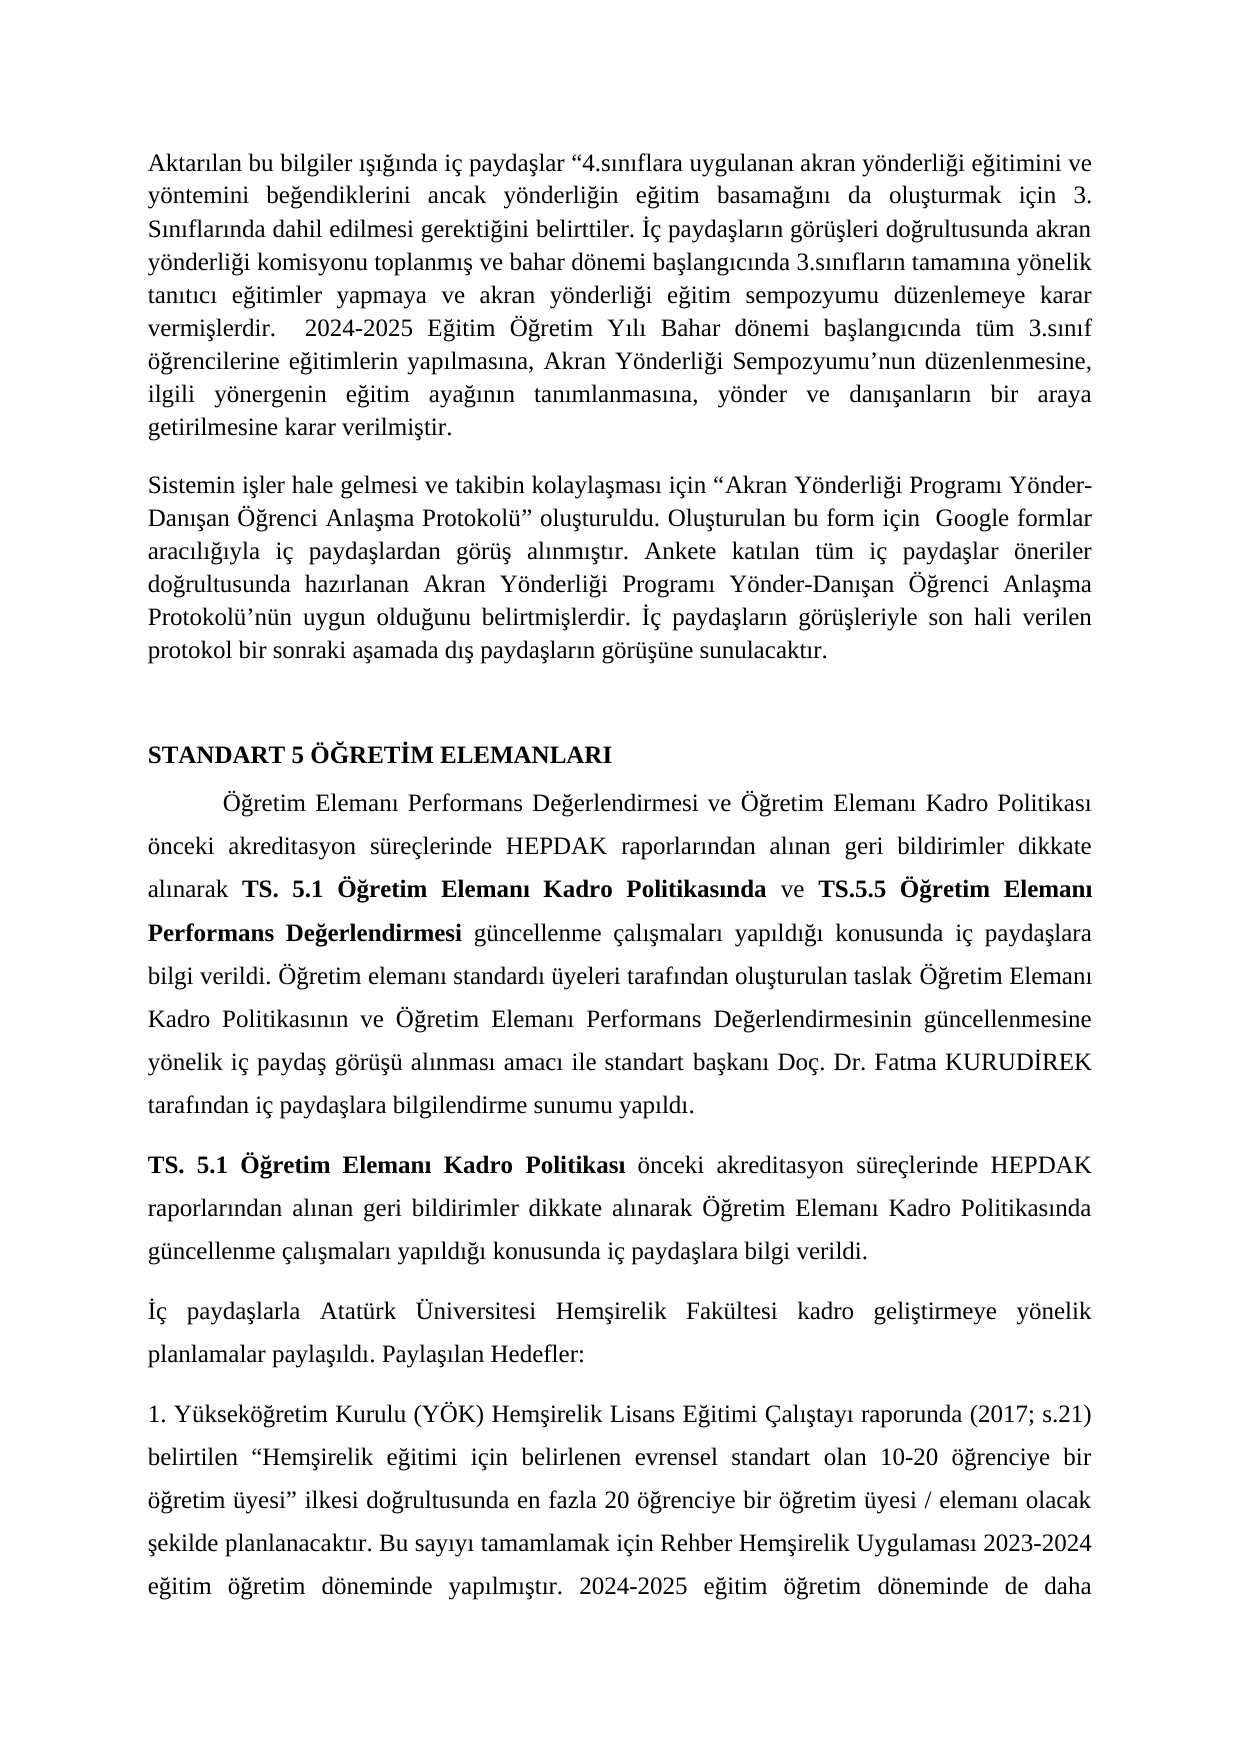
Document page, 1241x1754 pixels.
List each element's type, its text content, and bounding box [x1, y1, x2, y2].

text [148, 1399, 1093, 1600]
text STANDART 5 ÖĞRETİM ELEMANLARI [148, 741, 1222, 769]
text TS. 5.1 Öğretim Elemanı Kadro Politikası önceki akreditasyon süreçlerinde HEPDAK raporlarından alınan geri bildirimler dikkate alınarak Öğretim Elemanı Kadro Politikasında güncellenme çalışmaları yapıldığı konusunda iç paydaşlara bilgi verildi. [148, 1150, 1093, 1265]
text Öğretim Elemanı Performans Değerlendirmesi ve Öğretim Elemanı Kadro Politikası önceki akreditasyon süreçlerinde HEPDAK raporlarından alınan geri bildirimler dikkate alınarak TS. 5.1 Öğretim Elemanı Kadro Politikasında ve TS.5.5 Öğretim Elemanı Performans Değerlendirmesi güncellenme çalışmaları yapıldığı konusunda iç paydaşlara bilgi verildi. Öğretim elemanı standardı üyeleri tarafından oluşturulan taslak Öğretim Elemanı Kadro Politikasının ve Öğretim Elemanı Performans Değerlendirmesinin güncellenmesine yönelik iç paydaş görüşü alınması amacı ile standart başkanı Doç. Dr. Fatma KURUDİREK tarafından iç paydaşlara bilgilendirme sunumu yapıldı. [148, 788, 1093, 1119]
text İç paydaşlarla Atatürk Üniversitesi Hemşirelik Fakültesi kadro geliştirmeye yönelik planlamalar paylaşıldı. Paylaşılan Hedefler: [148, 1296, 1093, 1368]
text Sistemin işler hale gelmesi ve takibin kolaylaşması için “Akran Yönderliği Programı Yönder-Danışan Öğrenci Anlaşma Protokolü” oluşturuldu. Oluşturulan bu form için Google formlar aracılığıyla iç paydaşlardan görüş alınmıştır. Ankete katılan tüm iç paydaşlar öneriler doğrultusunda hazırlanan Akran Yönderliği Programı Yönder-Danışan Öğrenci Anlaşma Protokolü’nün uygun olduğunu belirtmişlerdir. İç paydaşların görüşleriyle son hali verilen protokol bir sonraki aşamada dış paydaşların görüşüne sunulacaktır. [148, 470, 1093, 664]
text Aktarılan bu bilgiler ışığında iç paydaşlar “4.sınıflara uygulanan akran yönderliği eğitimini ve yöntemini beğendiklerini ancak yönderliğin eğitim basamağını da oluşturmak için 3. Sınıflarında dahil edilmesi gerektiğini belirttiler. İç paydaşların görüşleri doğrultusunda akran yönderliği komisyonu toplanmış ve bahar dönemi başlangıcında 3.sınıfların tamamına yönelik tanıtıcı eğitimler yapmaya ve akran yönderliği eğitim sempozyumu düzenlemeye karar vermişlerdir. 2024-2025 Eğitim Öğretim Yılı Bahar dönemi başlangıcında tüm 3.sınıf öğrencilerine eğitimlerin yapılmasına, Akran Yönderliği Sempozyumu’nun düzenlenmesine, ilgili yönergenin eğitim ayağının tanımlanmasına, yönder ve danışanların bir araya getirilmesine karar verilmiştir. [148, 148, 1093, 441]
